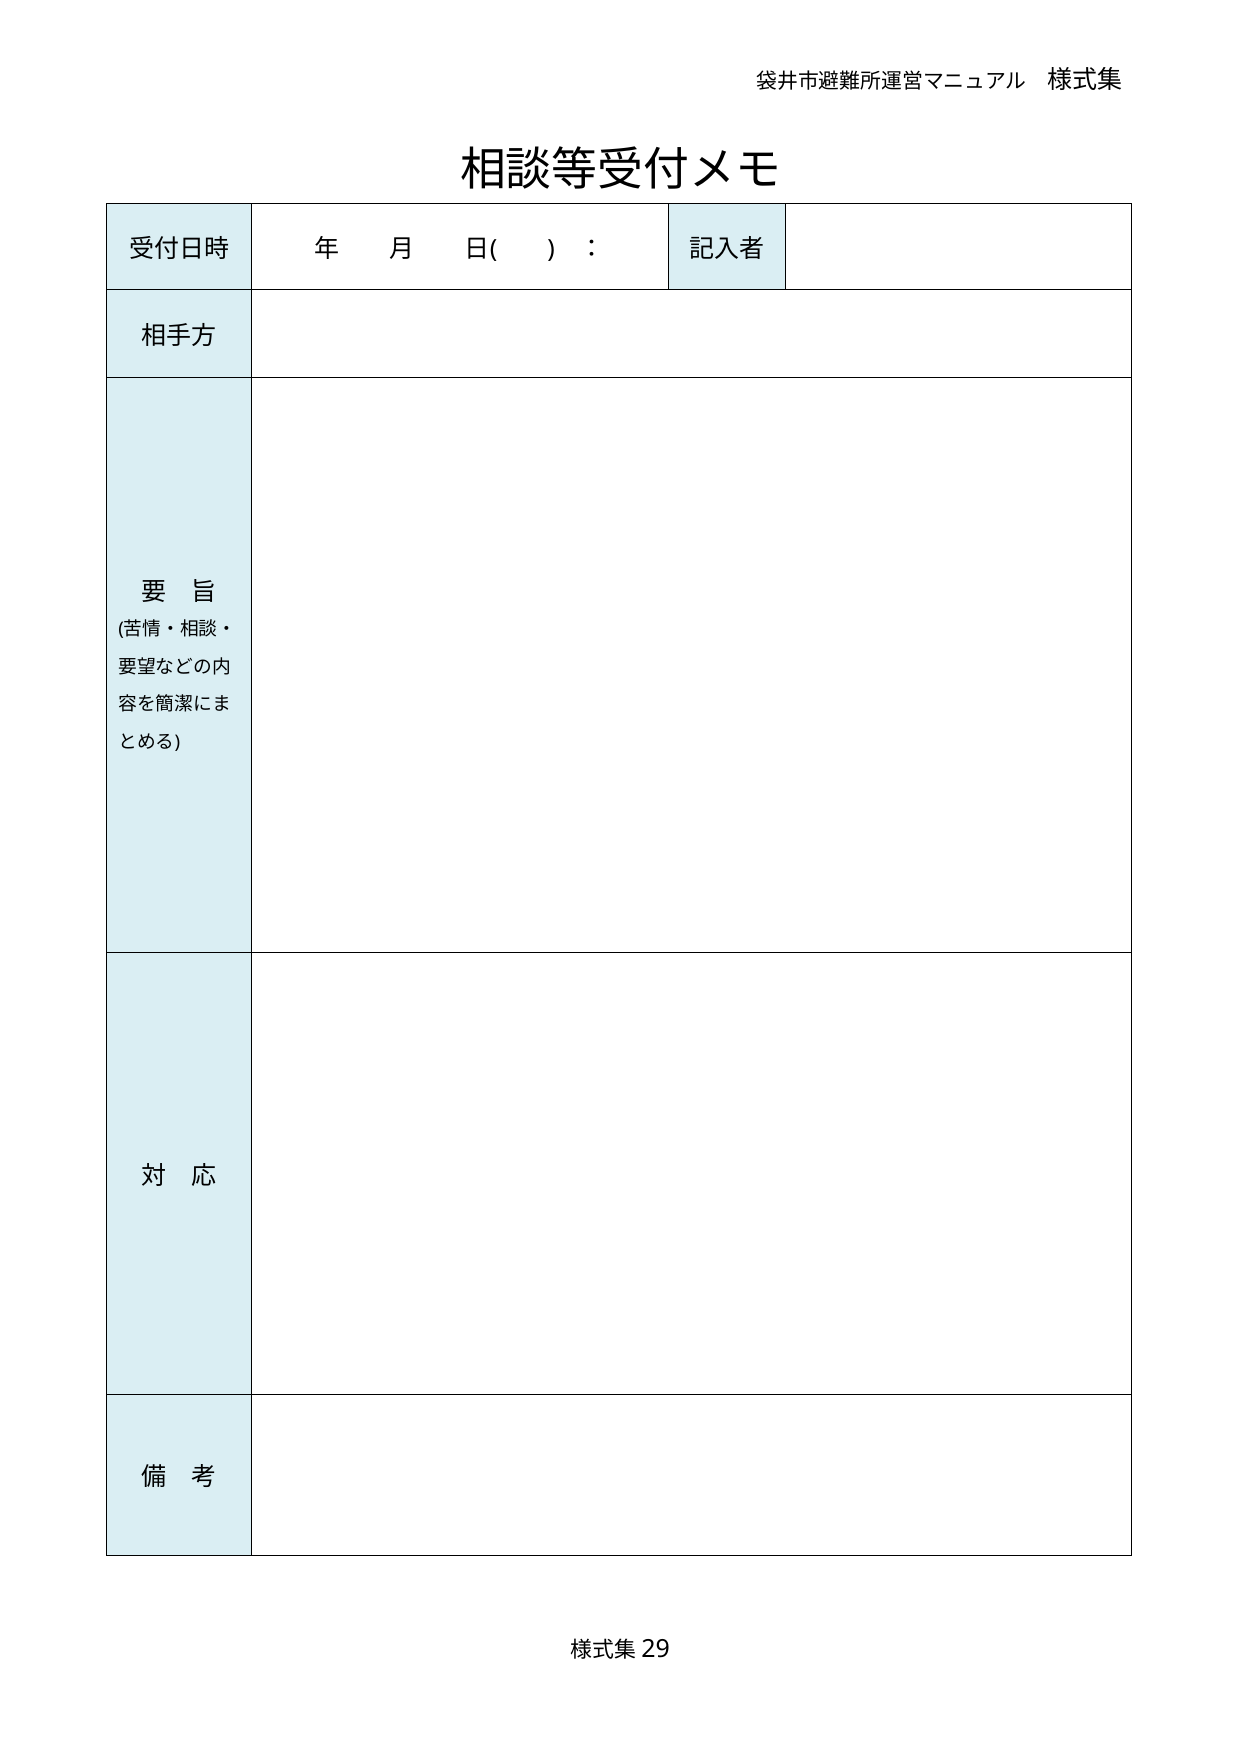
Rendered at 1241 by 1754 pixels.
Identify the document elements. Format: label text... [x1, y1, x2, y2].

table_cell [252, 953, 1131, 1394]
table_cell 対 応 [107, 953, 251, 1394]
table_cell 備 考 [107, 1395, 251, 1555]
table_header 受付日時 [107, 204, 251, 289]
table_cell 相手方 [107, 290, 251, 377]
table_cell [252, 290, 1131, 377]
table_cell [252, 1395, 1131, 1555]
table_cell 要 旨 (苦情・相談・要望などの内容を簡潔にまとめる) [107, 378, 251, 952]
table_cell [252, 378, 1131, 952]
text 相談等受付メモ [118, 128, 1122, 203]
table_header 記入者 [669, 204, 785, 289]
table_header [786, 204, 1131, 289]
table_header 年 月 日( ) ： [252, 204, 668, 289]
